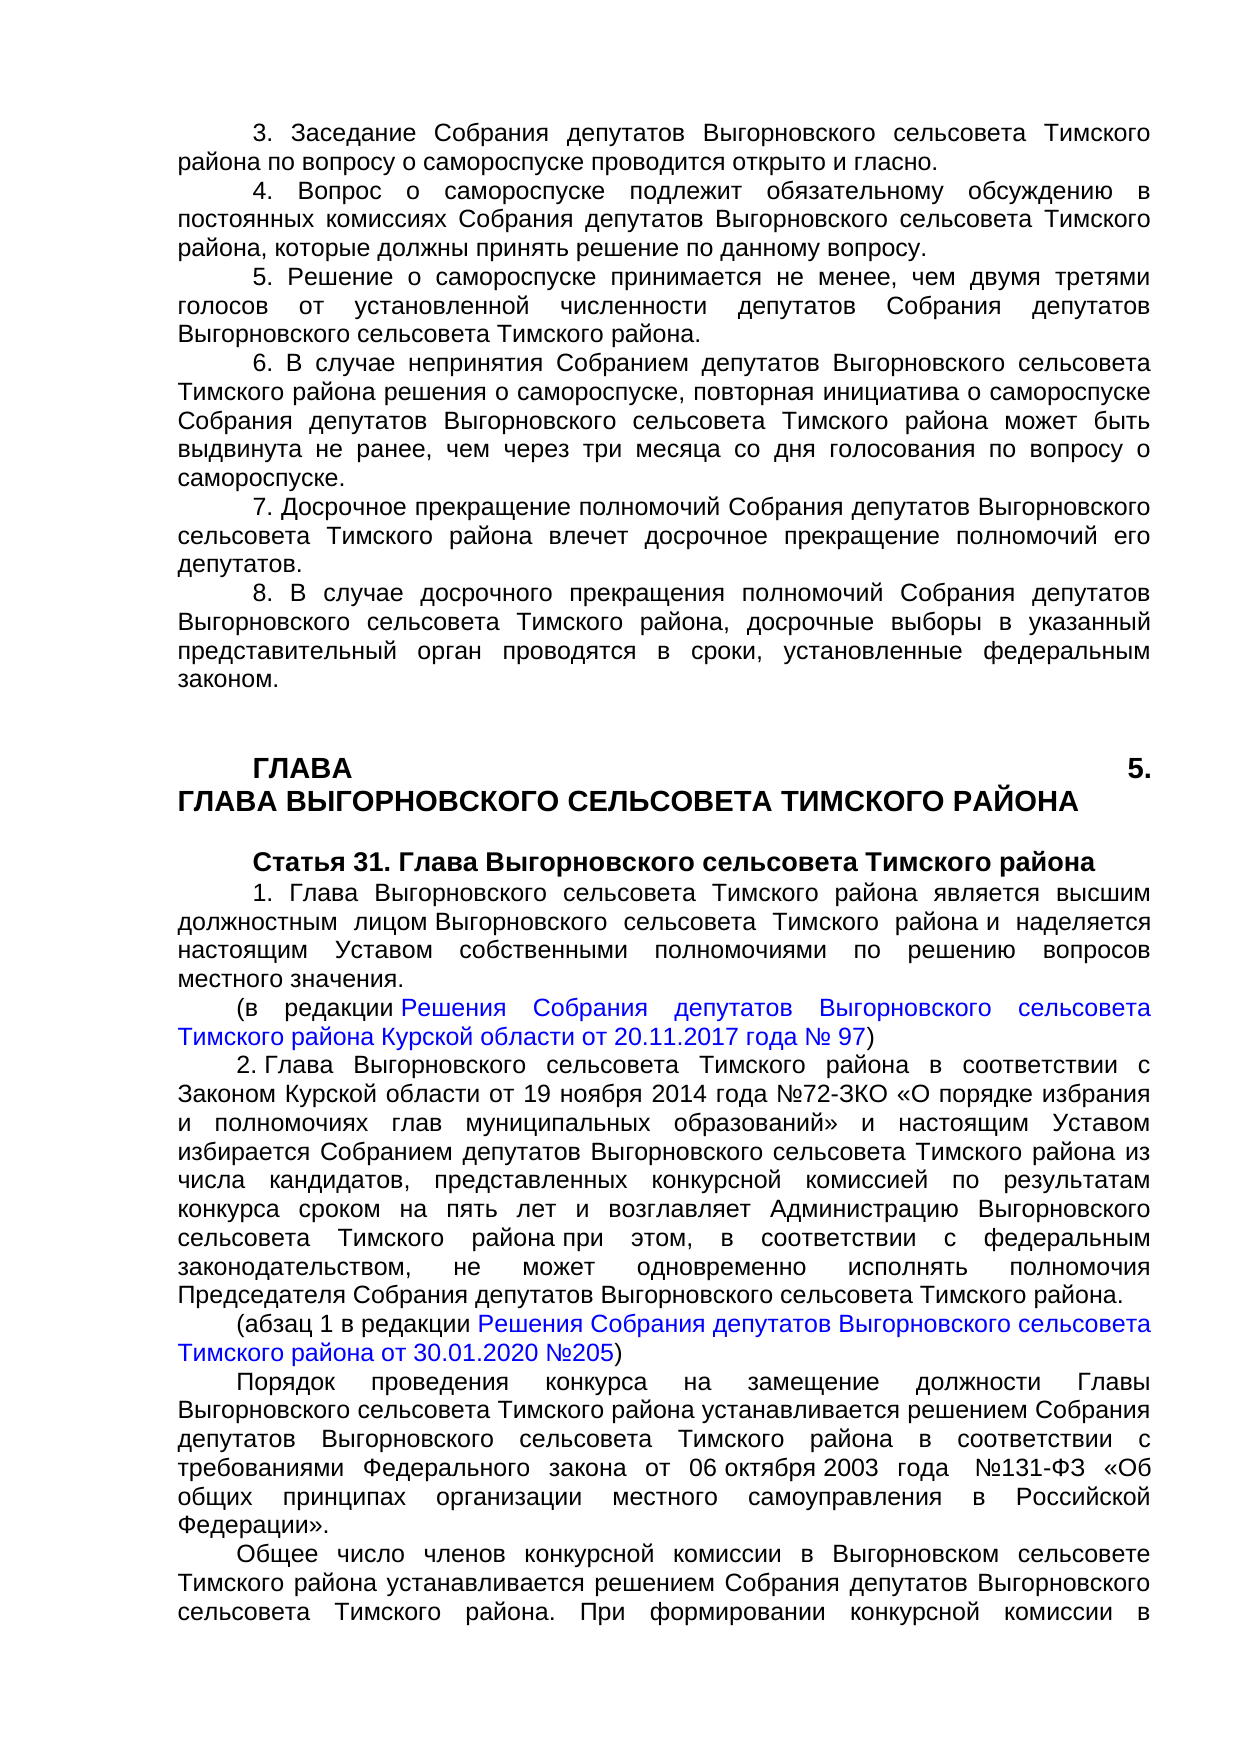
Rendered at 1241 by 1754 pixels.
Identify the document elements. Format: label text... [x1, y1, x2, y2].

text Статья 31. Глава Выгорновского сельсовета Тимского района [177, 846, 1152, 878]
text 4. Вопрос о самороспуске подлежит обязательному обсуждению в постоянных комиссиях Собрания депутатов Выгорновского сельсовета Тимского района, которые должны принять решение по данному вопросу. [177, 176, 1152, 262]
text 6. В случае непринятия Собранием депутатов Выгорновского сельсовета Тимского района решения о самороспуске, повторная инициатива о самороспуске Собрания депутатов Выгорновского сельсовета Тимского района может быть выдвинута не ранее, чем через три месяца со дня голосования по вопросу о самороспуске. [177, 348, 1152, 492]
text 1. Глава Выгорновского сельсовета Тимского района является высшим должностным лицом Выгорновского сельсовета Тимского района и наделяется настоящим Уставом собственными полномочиями по решению вопросов местного значения. [177, 878, 1152, 993]
text ГЛАВА 5. ГЛАВА ВЫГОРНОВСКОГО СЕЛЬСОВЕТА ТИМСКОГО РАЙОНА [177, 751, 1152, 818]
text 2. Глава Выгорновского сельсовета Тимского района в соответствии с Законом Курской области от 19 ноября 2014 года №72-ЗКО «О порядке избрания и полномочиях глав муниципальных образований» и настоящим Уставом избирается Собранием депутатов Выгорновского сельсовета Тимского района из числа кандидатов, представленных конкурсной комиссией по результатам конкурса сроком на пять лет и возглавляет Администрацию Выгорновского сельсовета Тимского района при этом, в соответствии с федеральным законодательством, не может одновременно исполнять полномочия Председателя Собрания депутатов Выгорновского сельсовета Тимского района. [177, 1050, 1152, 1309]
text 8. В случае досрочного прекращения полномочий Собрания депутатов Выгорновского сельсовета Тимского района, досрочные выборы в указанный представительный орган проводятся в сроки, установленные федеральным законом. [177, 578, 1152, 693]
text Порядок проведения конкурса на замещение должности Главы Выгорновского сельсовета Тимского района устанавливается решением Собрания депутатов Выгорновского сельсовета Тимского района в соответствии с требованиями Федерального закона от 06 октября 2003 года №131-ФЗ «Об общих принципах организации местного самоуправления в Российской Федерации». [177, 1366, 1152, 1539]
text (в редакции Решения Собрания депутатов Выгорновского сельсовета Тимского района Курской области от 20.11.2017 года № 97) [177, 993, 1152, 1050]
text 5. Решение о самороспуске принимается не менее, чем двумя третями голосов от установленной численности депутатов Собрания депутатов Выгорновского сельсовета Тимского района. [177, 262, 1152, 348]
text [177, 1539, 1152, 1625]
text 7. Досрочное прекращение полномочий Собрания депутатов Выгорновского сельсовета Тимского района влечет досрочное прекращение полномочий его депутатов. [177, 492, 1152, 578]
text 3. Заседание Собрания депутатов Выгорновского сельсовета Тимского района по вопросу о самороспуске проводится открыто и гласно. [177, 118, 1152, 176]
text (абзац 1 в редакции Решения Собрания депутатов Выгорновского сельсовета Тимского района от 30.01.2020 №205) [177, 1309, 1152, 1366]
